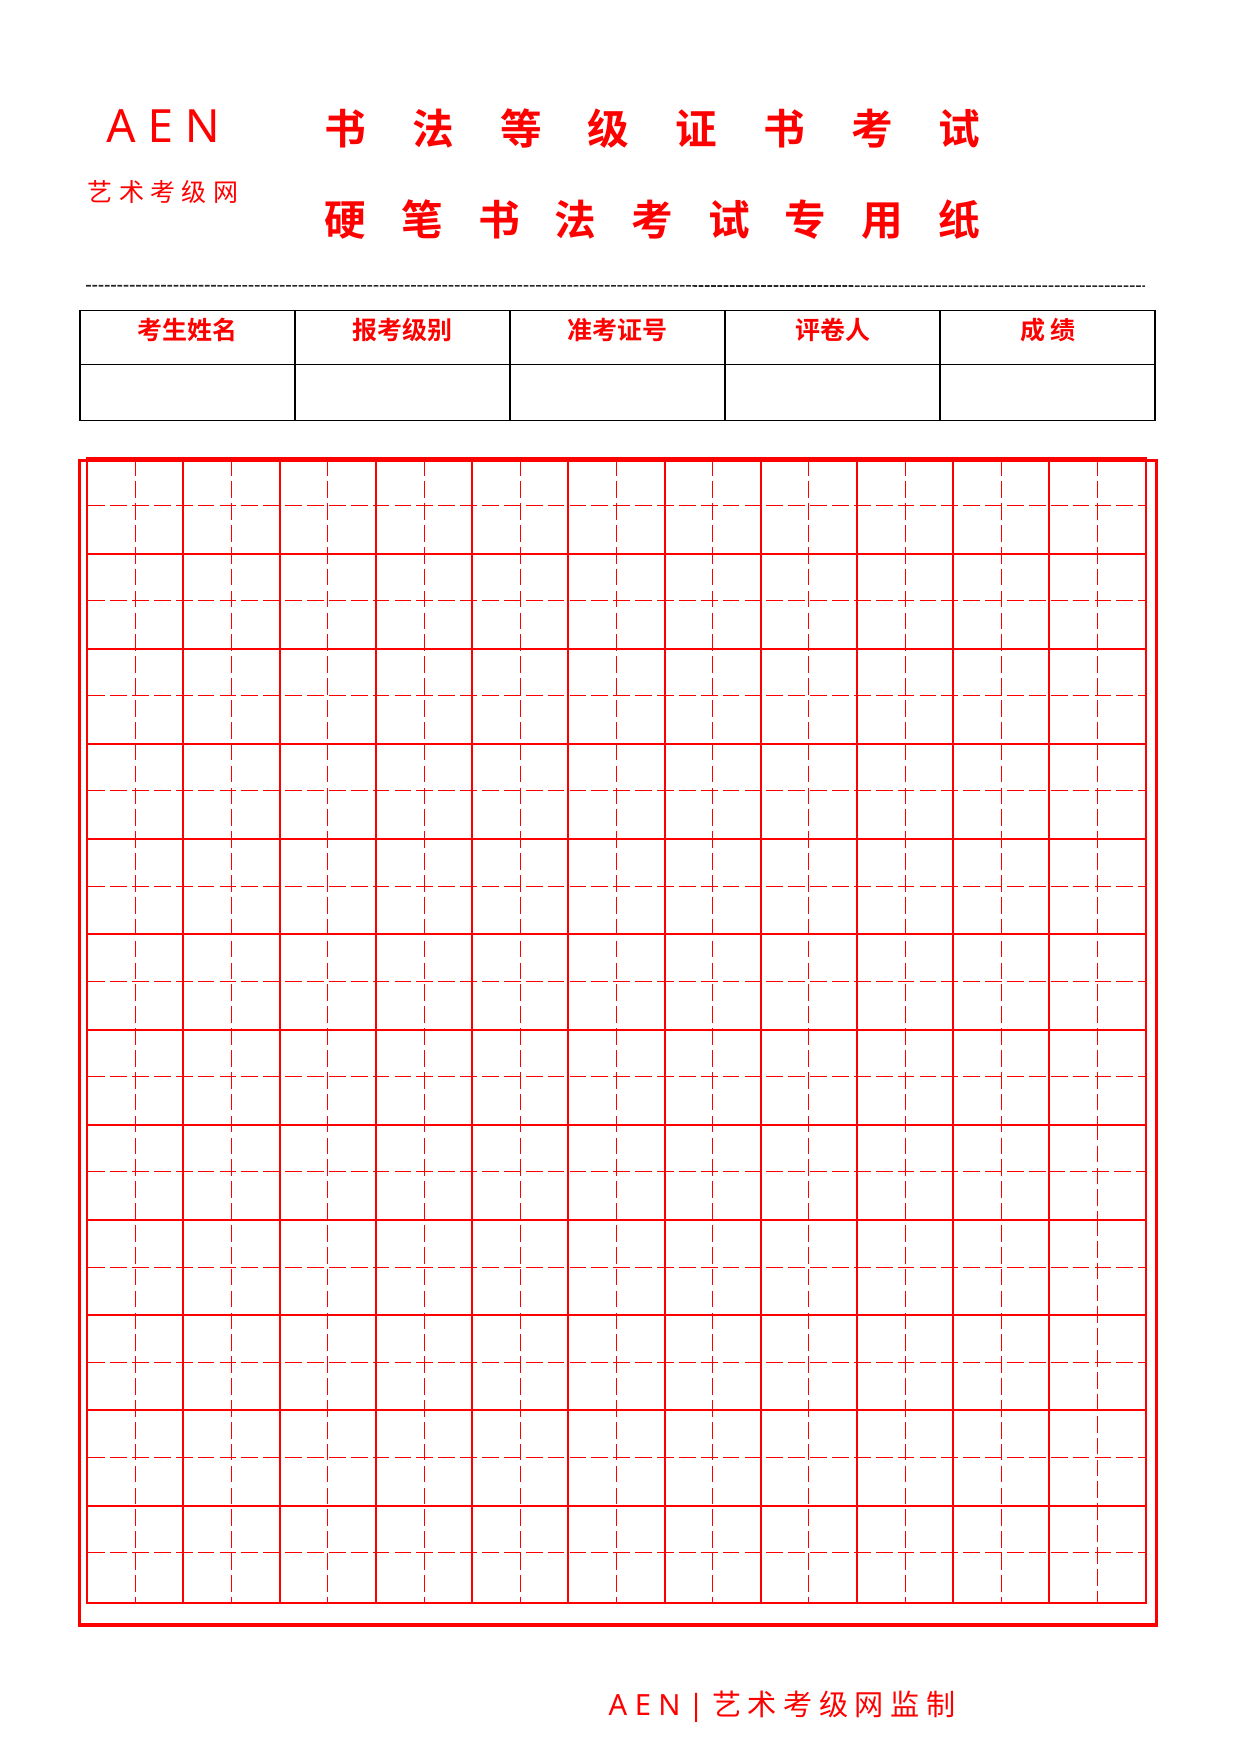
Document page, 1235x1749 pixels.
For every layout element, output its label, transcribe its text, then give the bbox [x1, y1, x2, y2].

table_cell [713, 1171, 760, 1219]
table_cell [905, 695, 952, 743]
table_cell [666, 1552, 712, 1602]
table_cell [1050, 1221, 1097, 1266]
table_cell [954, 745, 1001, 790]
table_cell [858, 1126, 905, 1171]
table_cell [569, 935, 616, 981]
table_cell [809, 745, 856, 790]
table_cell [473, 695, 520, 743]
table_cell [713, 1266, 760, 1314]
table_cell [666, 505, 712, 552]
table_cell [135, 1457, 182, 1504]
table_header [135, 459, 182, 505]
table_cell [281, 790, 328, 838]
table_cell [328, 695, 375, 743]
table_header [473, 459, 520, 505]
table_cell [424, 1266, 471, 1314]
table_cell [281, 1507, 328, 1552]
table_cell [328, 555, 375, 600]
table_cell [762, 981, 809, 1028]
table_cell [666, 1411, 712, 1457]
table_cell [858, 886, 905, 933]
table_cell [424, 1507, 471, 1552]
table_cell [762, 1507, 809, 1552]
table_cell [1001, 695, 1048, 743]
table_cell [135, 1031, 182, 1076]
table_header [377, 459, 424, 505]
table_cell [184, 1031, 231, 1076]
table_cell [616, 600, 664, 648]
table_cell [954, 1031, 1001, 1076]
table_cell [713, 840, 760, 886]
table_cell [1050, 600, 1097, 648]
table_cell [424, 1411, 471, 1457]
table_cell [666, 650, 712, 695]
table_cell [666, 1076, 712, 1124]
table_cell [713, 1411, 760, 1457]
table_cell [1001, 1076, 1048, 1124]
table_header 成 绩 [941, 311, 1154, 364]
table_cell [713, 1316, 760, 1362]
table_cell [281, 1171, 328, 1219]
table_cell [569, 600, 616, 648]
table_cell [762, 886, 809, 933]
table_cell [1097, 1411, 1145, 1457]
table_cell [762, 650, 809, 695]
table_cell [1097, 1552, 1145, 1602]
table_cell [809, 650, 856, 695]
table_cell [713, 1552, 760, 1602]
table_cell [1097, 1266, 1145, 1314]
table_cell [1097, 981, 1145, 1028]
table_header [1001, 459, 1048, 505]
table_cell [616, 1031, 664, 1076]
table_header [616, 459, 664, 505]
table_cell [1050, 1362, 1097, 1409]
table_cell [713, 1457, 760, 1504]
table_cell [135, 600, 182, 648]
table_cell [713, 1126, 760, 1171]
table_cell [858, 1031, 905, 1076]
table_cell [905, 1507, 952, 1552]
table_cell [1001, 1507, 1048, 1552]
table_cell [762, 1126, 809, 1171]
table_cell [377, 886, 424, 933]
table_cell [954, 1076, 1001, 1124]
table_cell [520, 1031, 567, 1076]
table_cell [905, 840, 952, 886]
table_cell [424, 1552, 471, 1602]
table_cell [1097, 1362, 1145, 1409]
table_cell [520, 600, 567, 648]
table_cell [1097, 1457, 1145, 1504]
table_header [809, 459, 856, 505]
table_cell [377, 745, 424, 790]
table_cell [905, 745, 952, 790]
table_cell [1050, 695, 1097, 743]
table_cell [905, 981, 952, 1028]
table_cell [713, 790, 760, 838]
table_cell [520, 745, 567, 790]
table_cell [809, 505, 856, 552]
table_cell [954, 1126, 1001, 1171]
table_header 考生姓名 [81, 311, 294, 364]
table_cell [231, 1031, 279, 1076]
table_cell [1050, 1076, 1097, 1124]
table_cell [616, 886, 664, 933]
table_header 准考证号 [511, 311, 724, 364]
table_cell [954, 505, 1001, 552]
table_cell [1050, 981, 1097, 1028]
table_cell [713, 1507, 760, 1552]
table_cell [858, 1171, 905, 1219]
table_cell [666, 1266, 712, 1314]
table_cell [377, 1362, 424, 1409]
table_cell [473, 1362, 520, 1409]
table_cell [328, 935, 375, 981]
text A E N | 艺 术 考 级 网 监 制 [0, 1670, 1234, 1735]
table_cell [809, 1031, 856, 1076]
table_cell [1001, 1126, 1048, 1171]
table_cell [281, 886, 328, 933]
table_cell [1097, 650, 1145, 695]
table_cell [809, 1507, 856, 1552]
table_cell [328, 650, 375, 695]
table_cell [1050, 1126, 1097, 1171]
table_cell [1097, 1076, 1145, 1124]
table_cell [135, 1316, 182, 1362]
table_cell [231, 790, 279, 838]
table_cell [666, 745, 712, 790]
table_header [713, 459, 760, 505]
table_cell [954, 790, 1001, 838]
table_cell [281, 840, 328, 886]
table_cell [1001, 745, 1048, 790]
table_cell [88, 1031, 135, 1076]
table_cell [473, 981, 520, 1028]
table_cell [1001, 1316, 1048, 1362]
table_cell [809, 1221, 856, 1266]
table_cell [88, 1362, 135, 1409]
table_cell [184, 1126, 231, 1171]
table_cell [1097, 1126, 1145, 1171]
table_cell [88, 1411, 135, 1457]
table_cell [377, 1126, 424, 1171]
table_cell [231, 1171, 279, 1219]
table_cell [1050, 1316, 1097, 1362]
table_cell [88, 745, 135, 790]
table_cell [809, 1126, 856, 1171]
table_cell [424, 1076, 471, 1124]
table_cell [424, 1171, 471, 1219]
table_cell [858, 1221, 905, 1266]
table_cell [569, 650, 616, 695]
table_cell [231, 1457, 279, 1504]
table_cell [616, 981, 664, 1028]
table_cell [905, 886, 952, 933]
table_cell [858, 1266, 905, 1314]
table_cell [135, 790, 182, 838]
table_cell [1001, 1362, 1048, 1409]
table_cell [762, 505, 809, 552]
table_cell [954, 840, 1001, 886]
table_cell [377, 935, 424, 981]
table_cell [424, 1126, 471, 1171]
table_cell [809, 695, 856, 743]
table_cell [281, 1266, 328, 1314]
table_cell [88, 650, 135, 695]
table_cell [1097, 1507, 1145, 1552]
table_cell [616, 1076, 664, 1124]
table_cell [281, 1411, 328, 1457]
table_cell [666, 981, 712, 1028]
table_cell [905, 650, 952, 695]
table_cell [569, 505, 616, 552]
table_cell [184, 1552, 231, 1602]
table_cell [473, 1552, 520, 1602]
table_cell [296, 365, 509, 420]
table_header [424, 459, 471, 505]
table_cell [135, 745, 182, 790]
table_cell [666, 1171, 712, 1219]
table_cell [281, 1552, 328, 1602]
table_cell [473, 1266, 520, 1314]
table_header [569, 459, 616, 505]
table_cell [473, 1411, 520, 1457]
table_cell [328, 1126, 375, 1171]
table_cell [809, 1411, 856, 1457]
table_cell [135, 840, 182, 886]
table_cell [377, 790, 424, 838]
table_cell [520, 1171, 567, 1219]
table_cell [713, 695, 760, 743]
table_cell [1097, 745, 1145, 790]
table_cell [88, 1266, 135, 1314]
table_cell [858, 745, 905, 790]
table_cell [184, 650, 231, 695]
table_cell [88, 935, 135, 981]
table_cell [473, 1076, 520, 1124]
table_cell [328, 1457, 375, 1504]
table_cell [328, 1507, 375, 1552]
table_cell [954, 1316, 1001, 1362]
table_cell [905, 1031, 952, 1076]
table_cell [424, 650, 471, 695]
table_cell [377, 600, 424, 648]
table_header [1097, 459, 1145, 505]
table_cell [377, 840, 424, 886]
table_cell [762, 1316, 809, 1362]
table_cell [905, 1126, 952, 1171]
table_cell [135, 1076, 182, 1124]
table_cell [569, 1552, 616, 1602]
table_cell [713, 1076, 760, 1124]
table_cell [1097, 935, 1145, 981]
table_cell [520, 505, 567, 552]
table_cell [231, 1126, 279, 1171]
table_cell [858, 840, 905, 886]
table_cell [1001, 1266, 1048, 1314]
table_cell [762, 840, 809, 886]
table_cell [88, 1221, 135, 1266]
table_cell [1097, 555, 1145, 600]
table_cell [905, 1457, 952, 1504]
table_cell [135, 1171, 182, 1219]
table_cell [713, 1221, 760, 1266]
table_cell [328, 790, 375, 838]
table_cell [473, 790, 520, 838]
table_cell [135, 1362, 182, 1409]
table_cell [1001, 600, 1048, 648]
table_cell [858, 1552, 905, 1602]
table_cell [954, 981, 1001, 1028]
table_cell [377, 1031, 424, 1076]
table_cell [135, 1126, 182, 1171]
table_cell [616, 1316, 664, 1362]
table_cell [1050, 555, 1097, 600]
table_cell [424, 790, 471, 838]
table_cell [954, 935, 1001, 981]
table_cell [569, 1221, 616, 1266]
table_cell [905, 1552, 952, 1602]
table_cell [473, 886, 520, 933]
table_cell [88, 600, 135, 648]
table_cell [135, 555, 182, 600]
table_cell [520, 555, 567, 600]
table_cell [135, 981, 182, 1028]
table_cell [328, 505, 375, 552]
table_cell [135, 1552, 182, 1602]
table_cell [424, 981, 471, 1028]
table_cell [616, 745, 664, 790]
table_cell [88, 1552, 135, 1602]
table_cell [281, 505, 328, 552]
table_cell [231, 1316, 279, 1362]
table_cell [135, 886, 182, 933]
table_cell [377, 1076, 424, 1124]
table_cell [1001, 981, 1048, 1028]
table_cell [809, 1266, 856, 1314]
table_cell [424, 1221, 471, 1266]
table_cell [954, 650, 1001, 695]
table_cell [858, 790, 905, 838]
table_cell [1050, 1552, 1097, 1602]
table_cell [1001, 1411, 1048, 1457]
table_cell [377, 981, 424, 1028]
table_cell [135, 1221, 182, 1266]
table_cell [569, 1362, 616, 1409]
table_cell [1001, 555, 1048, 600]
table_cell [762, 695, 809, 743]
table_cell [809, 840, 856, 886]
table_cell [473, 1507, 520, 1552]
table_cell [905, 505, 952, 552]
table_cell [328, 886, 375, 933]
table_cell [713, 981, 760, 1028]
table_cell [88, 981, 135, 1028]
table_cell [88, 886, 135, 933]
table_cell [666, 886, 712, 933]
table_cell [184, 600, 231, 648]
table_cell [520, 886, 567, 933]
table_cell [520, 790, 567, 838]
table_cell [616, 555, 664, 600]
table_cell [809, 1362, 856, 1409]
table_cell [905, 935, 952, 981]
table_cell [809, 935, 856, 981]
table_cell [377, 1457, 424, 1504]
table_cell [231, 695, 279, 743]
table_cell [954, 1552, 1001, 1602]
table_cell [713, 555, 760, 600]
table_cell [858, 600, 905, 648]
table_cell [1097, 505, 1145, 552]
table_cell [1050, 840, 1097, 886]
table_cell [88, 1171, 135, 1219]
table_cell [666, 1221, 712, 1266]
table_cell [1050, 1411, 1097, 1457]
table_cell [520, 1076, 567, 1124]
table_cell [1001, 790, 1048, 838]
table_cell [1097, 886, 1145, 933]
table_cell [424, 555, 471, 600]
table_cell [231, 1362, 279, 1409]
table_cell [809, 981, 856, 1028]
table_cell [281, 1221, 328, 1266]
table_cell [616, 505, 664, 552]
table_cell [377, 555, 424, 600]
table_cell [88, 555, 135, 600]
table_cell [1001, 935, 1048, 981]
table_cell [569, 840, 616, 886]
table_cell [858, 1507, 905, 1552]
table_cell [713, 935, 760, 981]
table_cell [328, 981, 375, 1028]
table_cell [1050, 1031, 1097, 1076]
table_cell [569, 1457, 616, 1504]
table_header [88, 459, 135, 505]
table_cell [88, 695, 135, 743]
table_cell [762, 1457, 809, 1504]
table_cell [666, 790, 712, 838]
table_cell [424, 935, 471, 981]
table_cell [281, 1126, 328, 1171]
table_cell [1001, 886, 1048, 933]
table_cell [954, 886, 1001, 933]
table_cell [328, 1221, 375, 1266]
table_cell [377, 1507, 424, 1552]
table_cell [1001, 505, 1048, 552]
table_cell [1097, 695, 1145, 743]
table_cell [328, 1316, 375, 1362]
table_cell [473, 650, 520, 695]
table_cell [616, 1221, 664, 1266]
table_cell [184, 745, 231, 790]
table_cell [616, 695, 664, 743]
table_cell [858, 1316, 905, 1362]
table_cell [281, 1362, 328, 1409]
table_cell [762, 1266, 809, 1314]
table_cell [762, 1362, 809, 1409]
table_cell [616, 650, 664, 695]
table_cell [328, 600, 375, 648]
table_cell [231, 600, 279, 648]
table_cell [231, 1221, 279, 1266]
table_cell [473, 1031, 520, 1076]
table_cell [809, 1171, 856, 1219]
table_cell [231, 555, 279, 600]
table_cell [713, 886, 760, 933]
table_cell [473, 840, 520, 886]
table_cell [954, 1221, 1001, 1266]
table_cell [231, 840, 279, 886]
table_cell [666, 1126, 712, 1171]
table_cell [424, 505, 471, 552]
table_cell [666, 1362, 712, 1409]
table_cell [666, 695, 712, 743]
table_cell [1097, 840, 1145, 886]
table_cell [713, 505, 760, 552]
table_cell [520, 1316, 567, 1362]
table_cell [858, 935, 905, 981]
table_cell [666, 1457, 712, 1504]
table_cell [520, 981, 567, 1028]
table_header [905, 459, 952, 505]
table_cell [473, 1126, 520, 1171]
table_cell [569, 886, 616, 933]
table_cell [858, 1362, 905, 1409]
table_cell [231, 1266, 279, 1314]
table_cell [762, 790, 809, 838]
table_cell [281, 745, 328, 790]
table_cell [520, 1411, 567, 1457]
table_cell [135, 935, 182, 981]
table_cell [184, 1316, 231, 1362]
table_cell [954, 1266, 1001, 1314]
table_cell [231, 650, 279, 695]
table_cell [616, 1266, 664, 1314]
table_cell [616, 1126, 664, 1171]
table_cell [473, 555, 520, 600]
table_cell [377, 1221, 424, 1266]
table_cell [231, 1411, 279, 1457]
table_header [954, 459, 1001, 505]
table_cell [1050, 745, 1097, 790]
table_cell [88, 1076, 135, 1124]
table_cell [184, 981, 231, 1028]
table_cell [184, 695, 231, 743]
table_cell [616, 790, 664, 838]
table_cell [184, 1221, 231, 1266]
table_cell [377, 650, 424, 695]
table_cell [184, 1266, 231, 1314]
table_cell [424, 600, 471, 648]
table_cell [1001, 840, 1048, 886]
table_cell [569, 1171, 616, 1219]
table_cell [905, 790, 952, 838]
table_cell [184, 790, 231, 838]
table_cell [473, 745, 520, 790]
table_cell [858, 695, 905, 743]
table_cell [377, 1266, 424, 1314]
table_cell [473, 600, 520, 648]
table_cell [858, 555, 905, 600]
table_cell [569, 1411, 616, 1457]
table_cell [569, 1126, 616, 1171]
table_cell [941, 365, 1154, 420]
table_cell [511, 365, 724, 420]
table_cell [424, 695, 471, 743]
table_cell [520, 1552, 567, 1602]
table_cell [809, 600, 856, 648]
table_cell [473, 505, 520, 552]
table_cell [377, 1411, 424, 1457]
table_cell [762, 1221, 809, 1266]
table_cell [762, 745, 809, 790]
table_cell [184, 1362, 231, 1409]
table_cell [424, 1316, 471, 1362]
table_cell [328, 745, 375, 790]
table_cell [473, 1171, 520, 1219]
table_cell [88, 1316, 135, 1362]
table_cell [473, 1221, 520, 1266]
table_cell [88, 790, 135, 838]
table_cell [1050, 1457, 1097, 1504]
table_cell [616, 1171, 664, 1219]
table_cell [762, 600, 809, 648]
table_cell [666, 555, 712, 600]
table_cell [520, 1507, 567, 1552]
table_cell [1001, 1221, 1048, 1266]
table_cell [520, 1457, 567, 1504]
table_cell [666, 1316, 712, 1362]
table_cell [666, 840, 712, 886]
table_cell [713, 650, 760, 695]
table_cell [281, 935, 328, 981]
table_cell [905, 1362, 952, 1409]
table_cell [135, 1411, 182, 1457]
table_cell [713, 600, 760, 648]
table_cell [905, 1316, 952, 1362]
table_cell [1050, 790, 1097, 838]
table_cell [569, 1507, 616, 1552]
table_cell [1097, 1031, 1145, 1076]
table_cell [424, 840, 471, 886]
table_cell [281, 1031, 328, 1076]
table_cell [809, 555, 856, 600]
table_cell [520, 1221, 567, 1266]
table_cell [954, 1507, 1001, 1552]
table_cell [1050, 1171, 1097, 1219]
table_header [666, 459, 712, 505]
table_cell [184, 1411, 231, 1457]
table_cell [328, 1076, 375, 1124]
table_cell [473, 1457, 520, 1504]
table_cell [184, 1507, 231, 1552]
table_cell [1097, 1221, 1145, 1266]
table_cell [954, 1362, 1001, 1409]
table_header [762, 459, 809, 505]
table_cell [1001, 1457, 1048, 1504]
table_cell [473, 1316, 520, 1362]
table_cell [569, 981, 616, 1028]
table_cell [231, 1076, 279, 1124]
table_cell [231, 1552, 279, 1602]
table_cell [328, 1552, 375, 1602]
table_cell [328, 1031, 375, 1076]
table_cell [184, 840, 231, 886]
table_cell [569, 1316, 616, 1362]
table_cell [424, 1031, 471, 1076]
table_cell [377, 505, 424, 552]
table_cell [281, 981, 328, 1028]
table_cell [905, 1411, 952, 1457]
table_cell [1001, 650, 1048, 695]
table_cell [88, 505, 135, 552]
table_header [328, 459, 375, 505]
table_cell [1050, 1266, 1097, 1314]
table_cell [184, 935, 231, 981]
table_cell [905, 555, 952, 600]
table_cell [809, 1457, 856, 1504]
table_cell [135, 650, 182, 695]
table_cell [762, 1076, 809, 1124]
table_cell [281, 600, 328, 648]
table_cell [616, 1507, 664, 1552]
table_cell [762, 1552, 809, 1602]
table_cell [88, 1126, 135, 1171]
table_cell [281, 695, 328, 743]
table_cell [88, 840, 135, 886]
table_cell [666, 600, 712, 648]
table_cell [1050, 1507, 1097, 1552]
table_cell [231, 745, 279, 790]
table_cell [713, 745, 760, 790]
table_header [281, 459, 328, 505]
table_header 报考级别 [296, 311, 509, 364]
table_cell [569, 1031, 616, 1076]
table_cell [569, 555, 616, 600]
table_cell [328, 1411, 375, 1457]
table_cell [954, 695, 1001, 743]
table_cell [135, 1266, 182, 1314]
table_cell [281, 1076, 328, 1124]
table_header 评卷人 [726, 311, 939, 364]
table_cell [616, 1411, 664, 1457]
table_cell [858, 650, 905, 695]
table_header [520, 459, 567, 505]
table_cell [762, 935, 809, 981]
table_cell [377, 695, 424, 743]
table_cell [231, 505, 279, 552]
table_cell [569, 790, 616, 838]
table_cell [809, 886, 856, 933]
table_cell [520, 1362, 567, 1409]
table_cell [281, 1457, 328, 1504]
table_cell [377, 1552, 424, 1602]
table_cell [377, 1316, 424, 1362]
table_cell [616, 840, 664, 886]
table_cell [231, 886, 279, 933]
table_header [184, 459, 231, 505]
table_cell [762, 555, 809, 600]
table_cell [713, 1362, 760, 1409]
table_cell [1097, 1316, 1145, 1362]
table_cell [1050, 505, 1097, 552]
table_cell [424, 1362, 471, 1409]
table_cell [81, 365, 294, 420]
table_cell [520, 695, 567, 743]
table_cell [713, 1031, 760, 1076]
table_cell [666, 1031, 712, 1076]
table_cell [954, 1411, 1001, 1457]
table_cell [424, 745, 471, 790]
table_cell [520, 1126, 567, 1171]
table_cell [1001, 1552, 1048, 1602]
table_cell [616, 1362, 664, 1409]
table_cell [1050, 886, 1097, 933]
table_cell [809, 790, 856, 838]
table_cell [520, 840, 567, 886]
table_cell [1050, 935, 1097, 981]
table_cell [1001, 1171, 1048, 1219]
table_cell [1001, 1031, 1048, 1076]
table_cell [858, 1411, 905, 1457]
table_cell [762, 1411, 809, 1457]
table_cell [520, 650, 567, 695]
table_cell [809, 1552, 856, 1602]
table_cell [905, 1076, 952, 1124]
table_cell [135, 505, 182, 552]
table_cell [726, 365, 939, 420]
table_cell [616, 1552, 664, 1602]
table_cell [666, 935, 712, 981]
table_cell [135, 1507, 182, 1552]
table_cell [569, 745, 616, 790]
table_cell [1097, 790, 1145, 838]
table_cell [569, 1266, 616, 1314]
table_cell [520, 935, 567, 981]
table_cell [184, 1171, 231, 1219]
table_cell [377, 1171, 424, 1219]
table_cell [905, 1171, 952, 1219]
table_cell [88, 1457, 135, 1504]
table_cell [473, 935, 520, 981]
table_cell [424, 1457, 471, 1504]
table_cell [809, 1316, 856, 1362]
table_cell [281, 555, 328, 600]
table_cell [762, 1031, 809, 1076]
table_cell [88, 1507, 135, 1552]
table_header [858, 459, 905, 505]
table_cell [858, 505, 905, 552]
table_cell [424, 886, 471, 933]
table_cell [135, 695, 182, 743]
table_cell [1050, 650, 1097, 695]
table_cell [616, 935, 664, 981]
table_cell [281, 1316, 328, 1362]
table_cell [184, 505, 231, 552]
table_header [231, 459, 279, 505]
table_cell [184, 555, 231, 600]
table_cell [905, 1266, 952, 1314]
table_cell [858, 1076, 905, 1124]
table_cell [231, 981, 279, 1028]
table_cell [1097, 1171, 1145, 1219]
table_cell [520, 1266, 567, 1314]
table_cell [954, 555, 1001, 600]
table_cell [231, 935, 279, 981]
table_cell [905, 600, 952, 648]
table_cell [569, 1076, 616, 1124]
table_cell [905, 1221, 952, 1266]
table_cell [231, 1507, 279, 1552]
table_cell [328, 1171, 375, 1219]
table_cell [328, 1362, 375, 1409]
table_cell [328, 1266, 375, 1314]
table_cell [954, 1457, 1001, 1504]
table_cell [328, 840, 375, 886]
table_cell [1097, 600, 1145, 648]
table_cell [184, 886, 231, 933]
table_cell [858, 981, 905, 1028]
table_cell [281, 650, 328, 695]
table_header [1050, 459, 1097, 505]
table_cell [666, 1507, 712, 1552]
table_cell [762, 1171, 809, 1219]
table_cell [954, 1171, 1001, 1219]
table_cell [184, 1076, 231, 1124]
table_cell [809, 1076, 856, 1124]
table_cell [184, 1457, 231, 1504]
table_cell [569, 695, 616, 743]
table_cell [954, 600, 1001, 648]
table_cell [858, 1457, 905, 1504]
table_cell [616, 1457, 664, 1504]
